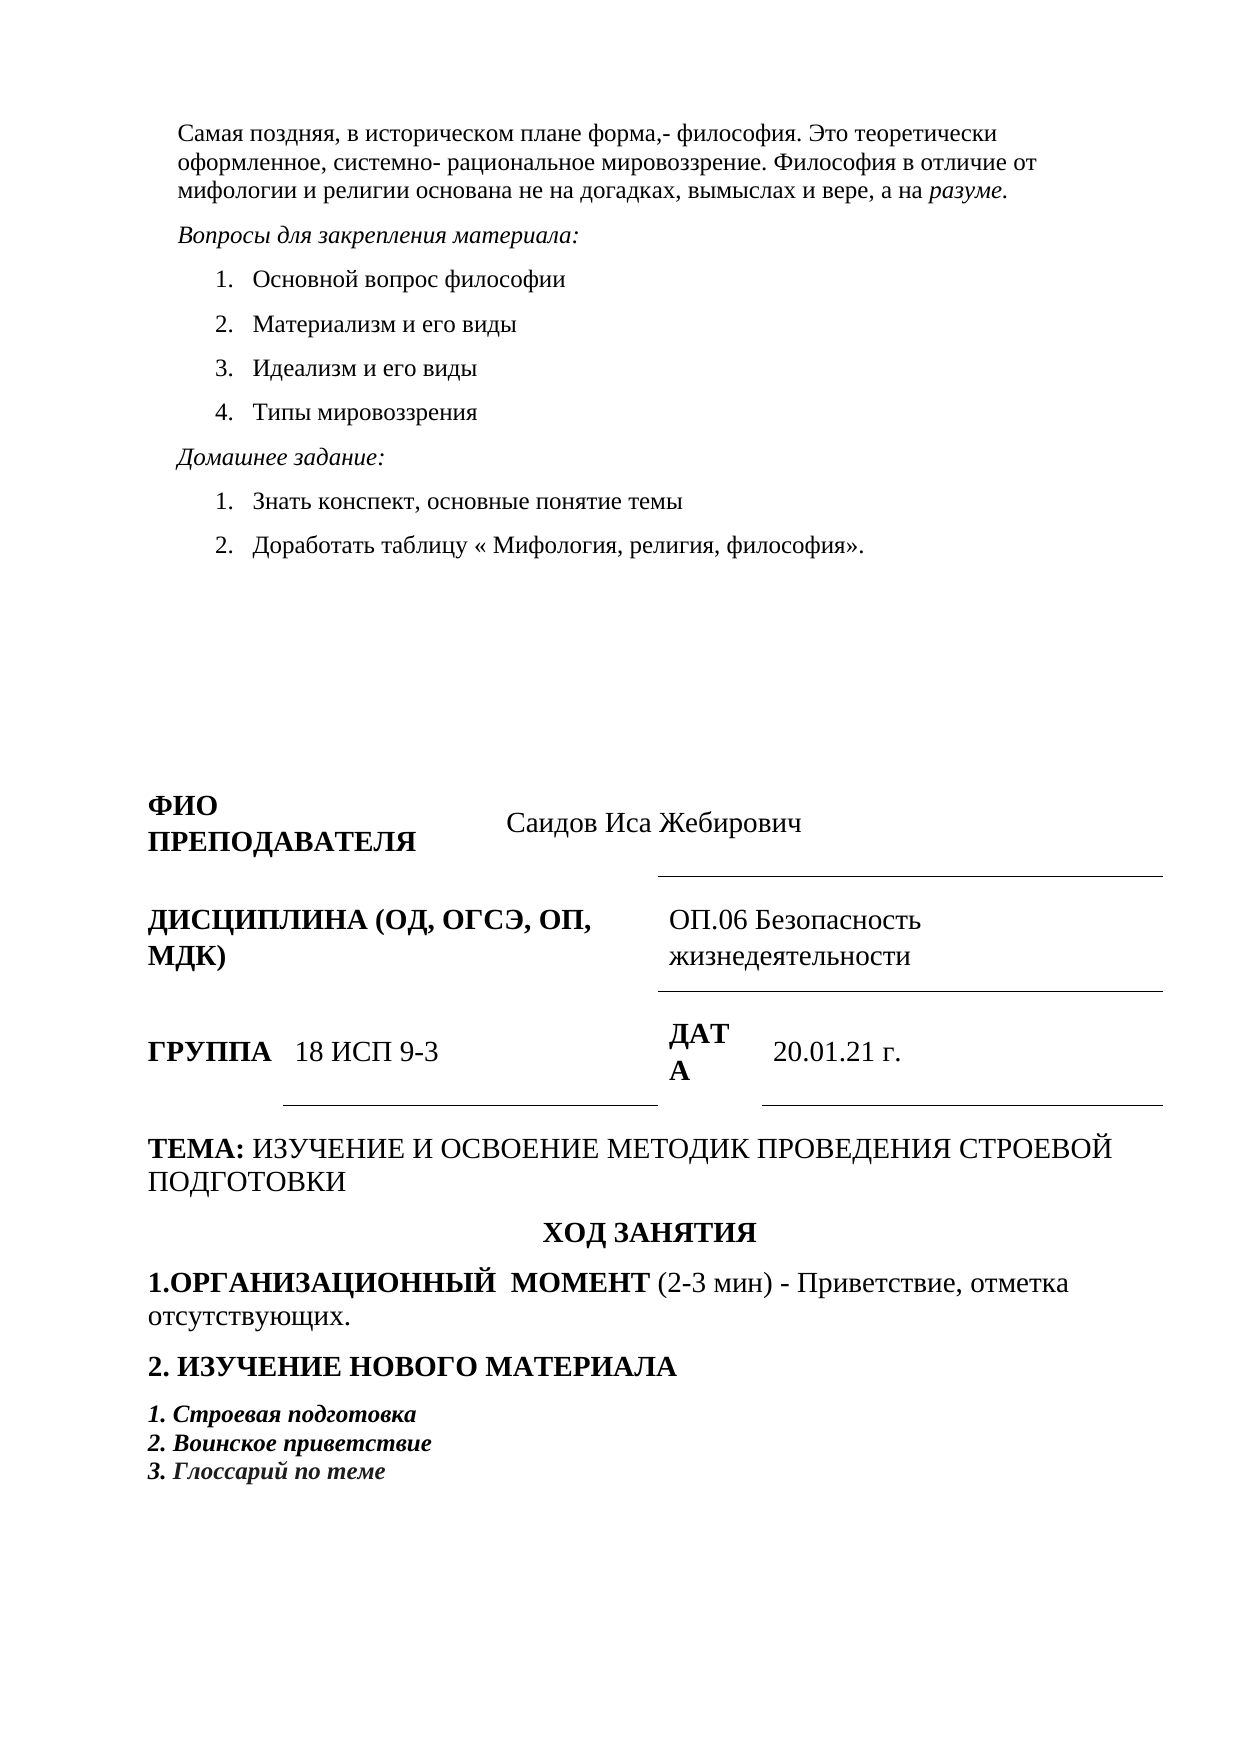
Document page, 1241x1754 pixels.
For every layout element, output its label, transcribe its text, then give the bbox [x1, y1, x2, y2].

table_header Саидов Иса Жебирович [495, 763, 1163, 876]
text 1. Строевая подготовка [148, 1399, 1152, 1428]
text 3. Глоссарий по теме [148, 1456, 1152, 1485]
list Основной вопрос философии [215, 264, 1152, 293]
table_cell 20.01.21 г. [762, 992, 1163, 1105]
table_cell 18 ИСП 9-3 [283, 991, 658, 1105]
list Доработать таблицу « Мифология, религия, философия». [215, 531, 1152, 559]
text ХОД ЗАНЯТИЯ [148, 1215, 1152, 1248]
table_cell ДИСЦИПЛИНА (ОД, ОГСЭ, ОП, МДК) [136, 876, 658, 991]
list Знать конспект, основные понятие темы [215, 486, 1152, 515]
text Самая поздняя, в историческом плане форма,- философия. Это теоретически оформленное, системно- рациональное мировоззрение. Философия в отличие от мифологии и религии основана не на догадках, вымыслах и вере, а на разуме. [177, 118, 1152, 204]
table_cell ДАТА [658, 992, 762, 1105]
text ТЕМА: ИЗУЧЕНИЕ И ОСВОЕНИЕ МЕТОДИК ПРОВЕДЕНИЯ СТРОЕВОЙ ПОДГОТОВКИ [148, 1131, 1152, 1198]
text 2. ИЗУЧЕНИЕ НОВОГО МАТЕРИАЛА [148, 1349, 1152, 1382]
text Домашнее задание: [177, 442, 1152, 471]
text 1.ОРГАНИЗАЦИОННЫЙ МОМЕНТ (2-3 мин) - Приветствие, отметка отсутствующих. [148, 1265, 1152, 1332]
table_cell ОП.06 Безопасность жизнедеятельности [658, 877, 1163, 991]
list Идеализм и его виды [215, 353, 1152, 382]
text 2. Воинское приветствие [148, 1428, 1152, 1456]
list Материализм и его виды [215, 309, 1152, 337]
table_header ФИО ПРЕПОДАВАТЕЛЯ [136, 763, 495, 876]
text Вопросы для закрепления материала: [177, 220, 1152, 249]
list Типы мировоззрения [215, 397, 1152, 426]
table_cell ГРУППА [136, 991, 283, 1105]
